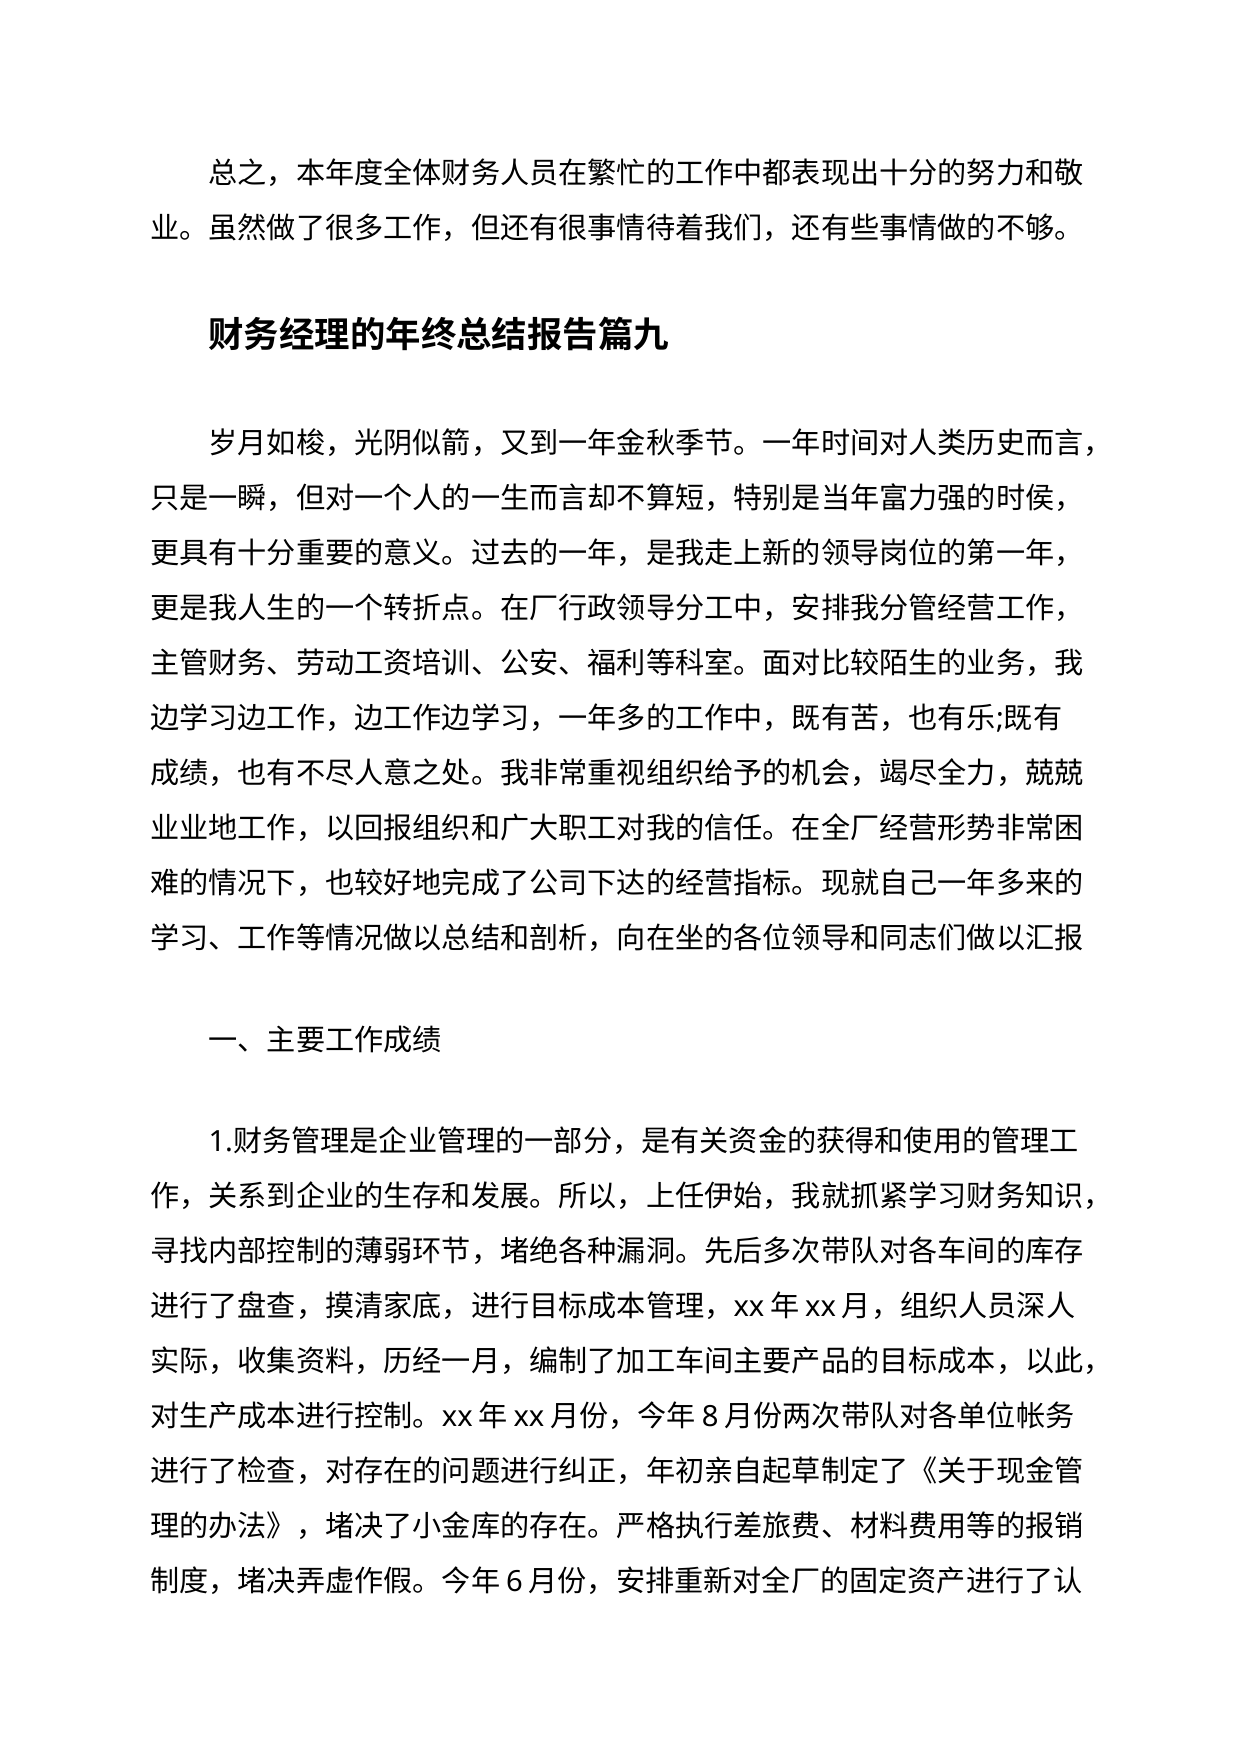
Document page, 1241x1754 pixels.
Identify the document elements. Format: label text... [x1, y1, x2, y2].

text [150, 1118, 1090, 1600]
text 岁月如梭，光阴似箭，又到一年金秋季节。一年时间对人类历史而言，只是一瞬，但对一个人的一生而言却不算短，特别是当年富力强的时侯，更具有十分重要的意义。过去的一年，是我走上新的领导岗位的第一年，更是我人生的一个转折点。在厂行政领导分工中，安排我分管经营工作，主管财务、劳动工资培训、公安、福利等科室。面对比较陌生的业务，我边学习边工作，边工作边学习，一年多的工作中，既有苦，也有乐;既有成绩，也有不尽人意之处。我非常重视组织给予的机会，竭尽全力，兢兢业业地工作，以回报组织和广大职工对我的信任。在全厂经营形势非常困难的情况下，也较好地完成了公司下达的经营指标。现就自己一年多来的学习、工作等情况做以总结和剖析，向在坐的各位领导和同志们做以汇报 [150, 420, 1090, 957]
text 一、主要工作成绩 [150, 1016, 1090, 1058]
text 财务经理的年终总结报告篇九 [150, 307, 1090, 358]
text 总之，本年度全体财务人员在繁忙的工作中都表现出十分的努力和敬业。虽然做了很多工作，但还有很事情待着我们，还有些事情做的不够。 [150, 150, 1090, 247]
